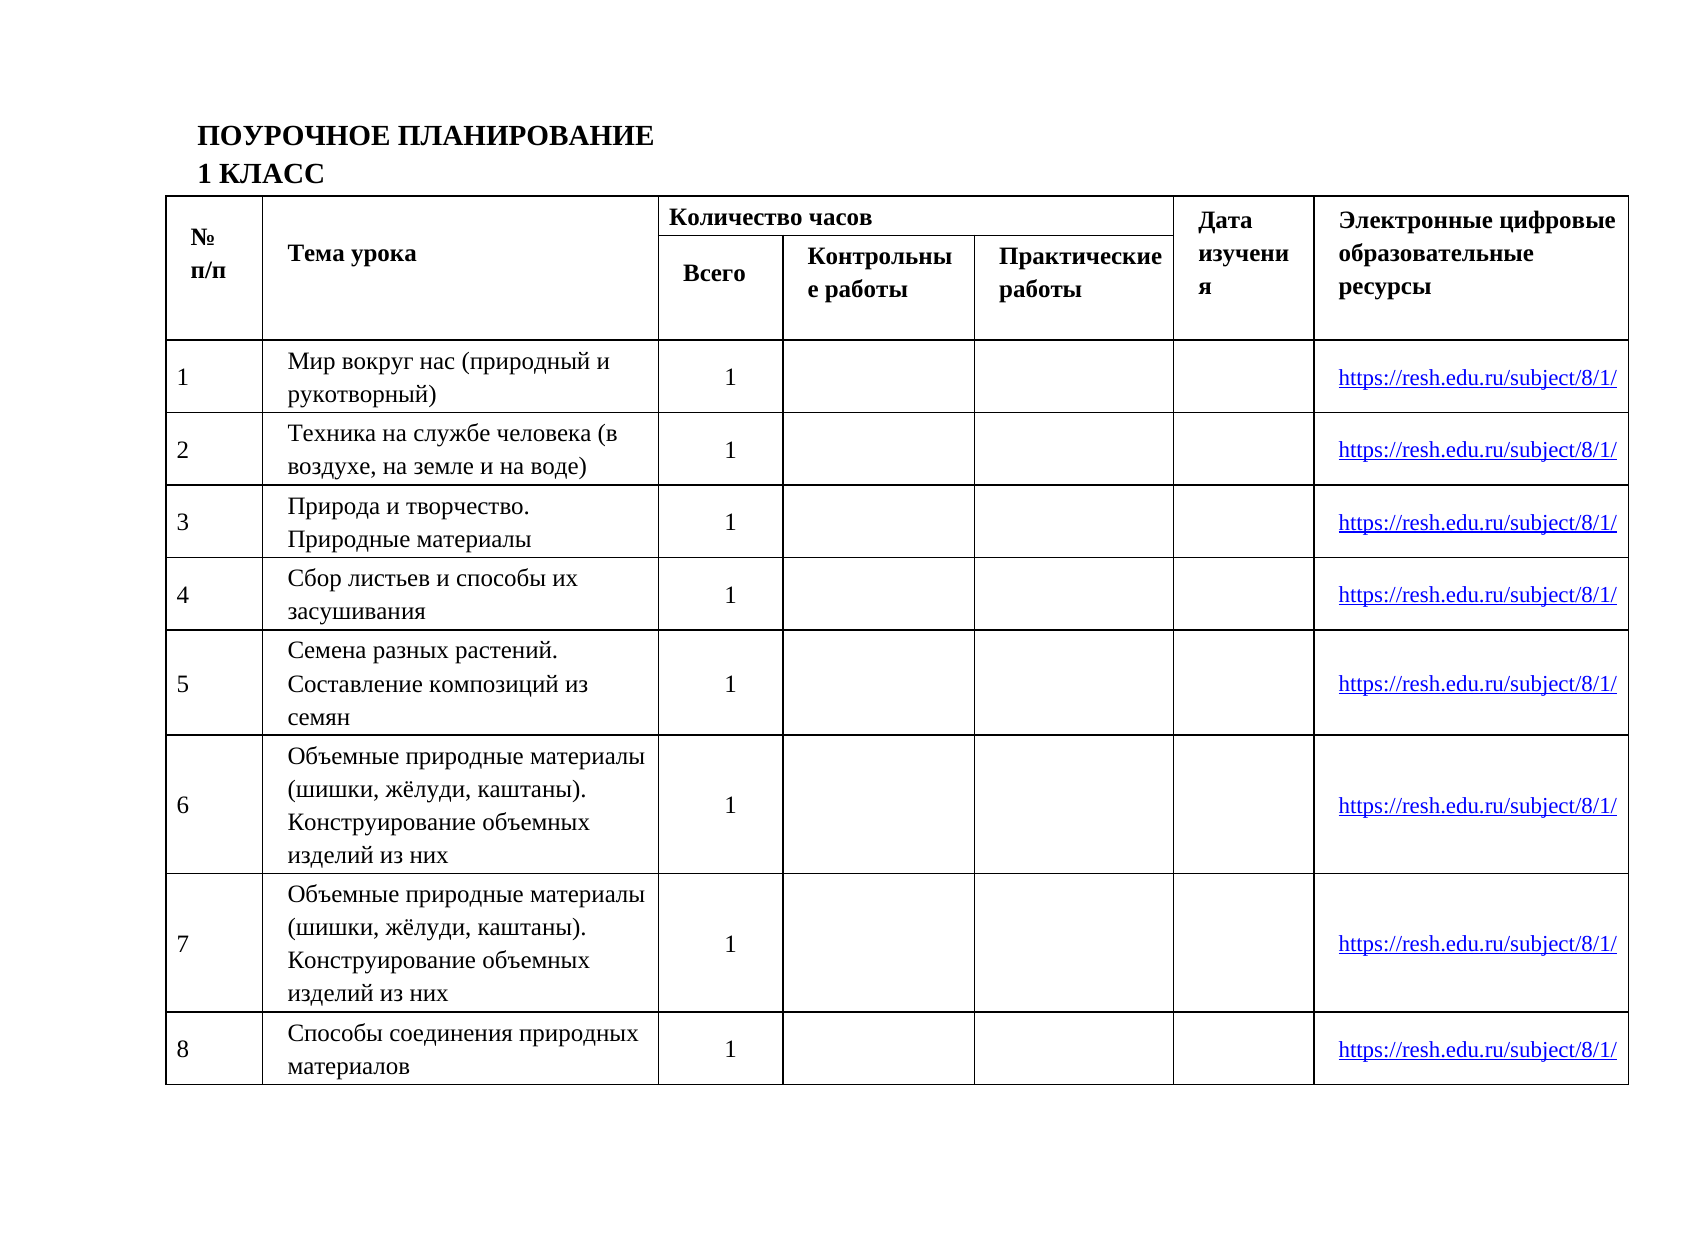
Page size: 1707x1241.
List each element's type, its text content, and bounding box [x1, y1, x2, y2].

table_cell [1174, 736, 1313, 873]
table_cell [975, 486, 1173, 556]
table_cell 3 [167, 486, 262, 556]
table_cell Способы соединения природных материалов [263, 1013, 658, 1083]
table_header Электронные цифровые образовательные ресурсы [1315, 197, 1628, 339]
table_cell https://resh.edu.ru/subject/8/1/ [1315, 874, 1628, 1011]
table_cell [1174, 1013, 1313, 1083]
table_header Количество часов [659, 197, 1173, 234]
table_cell [1174, 631, 1313, 734]
table_cell [784, 558, 974, 629]
table_cell 1 [659, 558, 782, 629]
table_cell 1 [659, 486, 782, 556]
table_cell 1 [659, 341, 782, 412]
table_cell [784, 736, 974, 873]
table_cell Объемные природные материалы (шишки, жёлуди, каштаны). Конструирование объемных изделий из них [263, 736, 658, 873]
table_header Дата изучения [1174, 197, 1313, 339]
text ПОУРОЧНОЕ ПЛАНИРОВАНИЕ [190, 118, 1618, 152]
table_cell 1 [167, 341, 262, 412]
table_cell [784, 341, 974, 412]
table_cell [1174, 486, 1313, 556]
table_cell 2 [167, 413, 262, 484]
table_header № п/п [167, 197, 262, 339]
table_cell 8 [167, 1013, 262, 1083]
table_cell [784, 413, 974, 484]
table_cell [784, 486, 974, 556]
table_cell Всего [659, 236, 782, 339]
table_cell 1 [659, 874, 782, 1011]
table_cell https://resh.edu.ru/subject/8/1/ [1315, 486, 1628, 556]
table_cell [975, 341, 1173, 412]
table_cell Сбор листьев и способы их засушивания [263, 558, 658, 629]
table_cell 7 [167, 874, 262, 1011]
table_cell [1174, 558, 1313, 629]
table_cell Природа и творчество. Природные материалы [263, 486, 658, 556]
table_cell [1174, 874, 1313, 1011]
table_cell Техника на службе человека (в воздухе, на земле и на воде) [263, 413, 658, 484]
table_cell 1 [659, 413, 782, 484]
table_cell Объемные природные материалы (шишки, жёлуди, каштаны). Конструирование объемных изделий из них [263, 874, 658, 1011]
table_cell https://resh.edu.ru/subject/8/1/ [1315, 736, 1628, 873]
table_cell [784, 631, 974, 734]
table_cell [975, 631, 1173, 734]
table_cell https://resh.edu.ru/subject/8/1/ [1315, 413, 1628, 484]
text 1 КЛАСС [190, 157, 1618, 190]
table_cell [1174, 413, 1313, 484]
table_cell 1 [659, 631, 782, 734]
table_cell 5 [167, 631, 262, 734]
table_cell [975, 558, 1173, 629]
table_cell [784, 874, 974, 1011]
table_cell Мир вокруг нас (природный и рукотворный) [263, 341, 658, 412]
table_cell [1174, 341, 1313, 412]
table_cell Контрольные работы [784, 236, 974, 339]
table_cell 4 [167, 558, 262, 629]
table_cell [975, 413, 1173, 484]
table_cell https://resh.edu.ru/subject/8/1/ [1315, 558, 1628, 629]
table_cell https://resh.edu.ru/subject/8/1/ [1315, 341, 1628, 412]
table_cell https://resh.edu.ru/subject/8/1/ [1315, 631, 1628, 734]
table_cell Семена разных растений. Составление композиций из семян [263, 631, 658, 734]
table_cell [975, 736, 1173, 873]
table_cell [1315, 1013, 1628, 1083]
table_cell 6 [167, 736, 262, 873]
table_cell [784, 1013, 974, 1083]
table_cell Практические работы [975, 236, 1173, 339]
table_cell 1 [659, 1013, 782, 1083]
table_cell [975, 1013, 1173, 1083]
table_header Тема урока [263, 197, 658, 339]
table_cell 1 [659, 736, 782, 873]
table_cell [975, 874, 1173, 1011]
